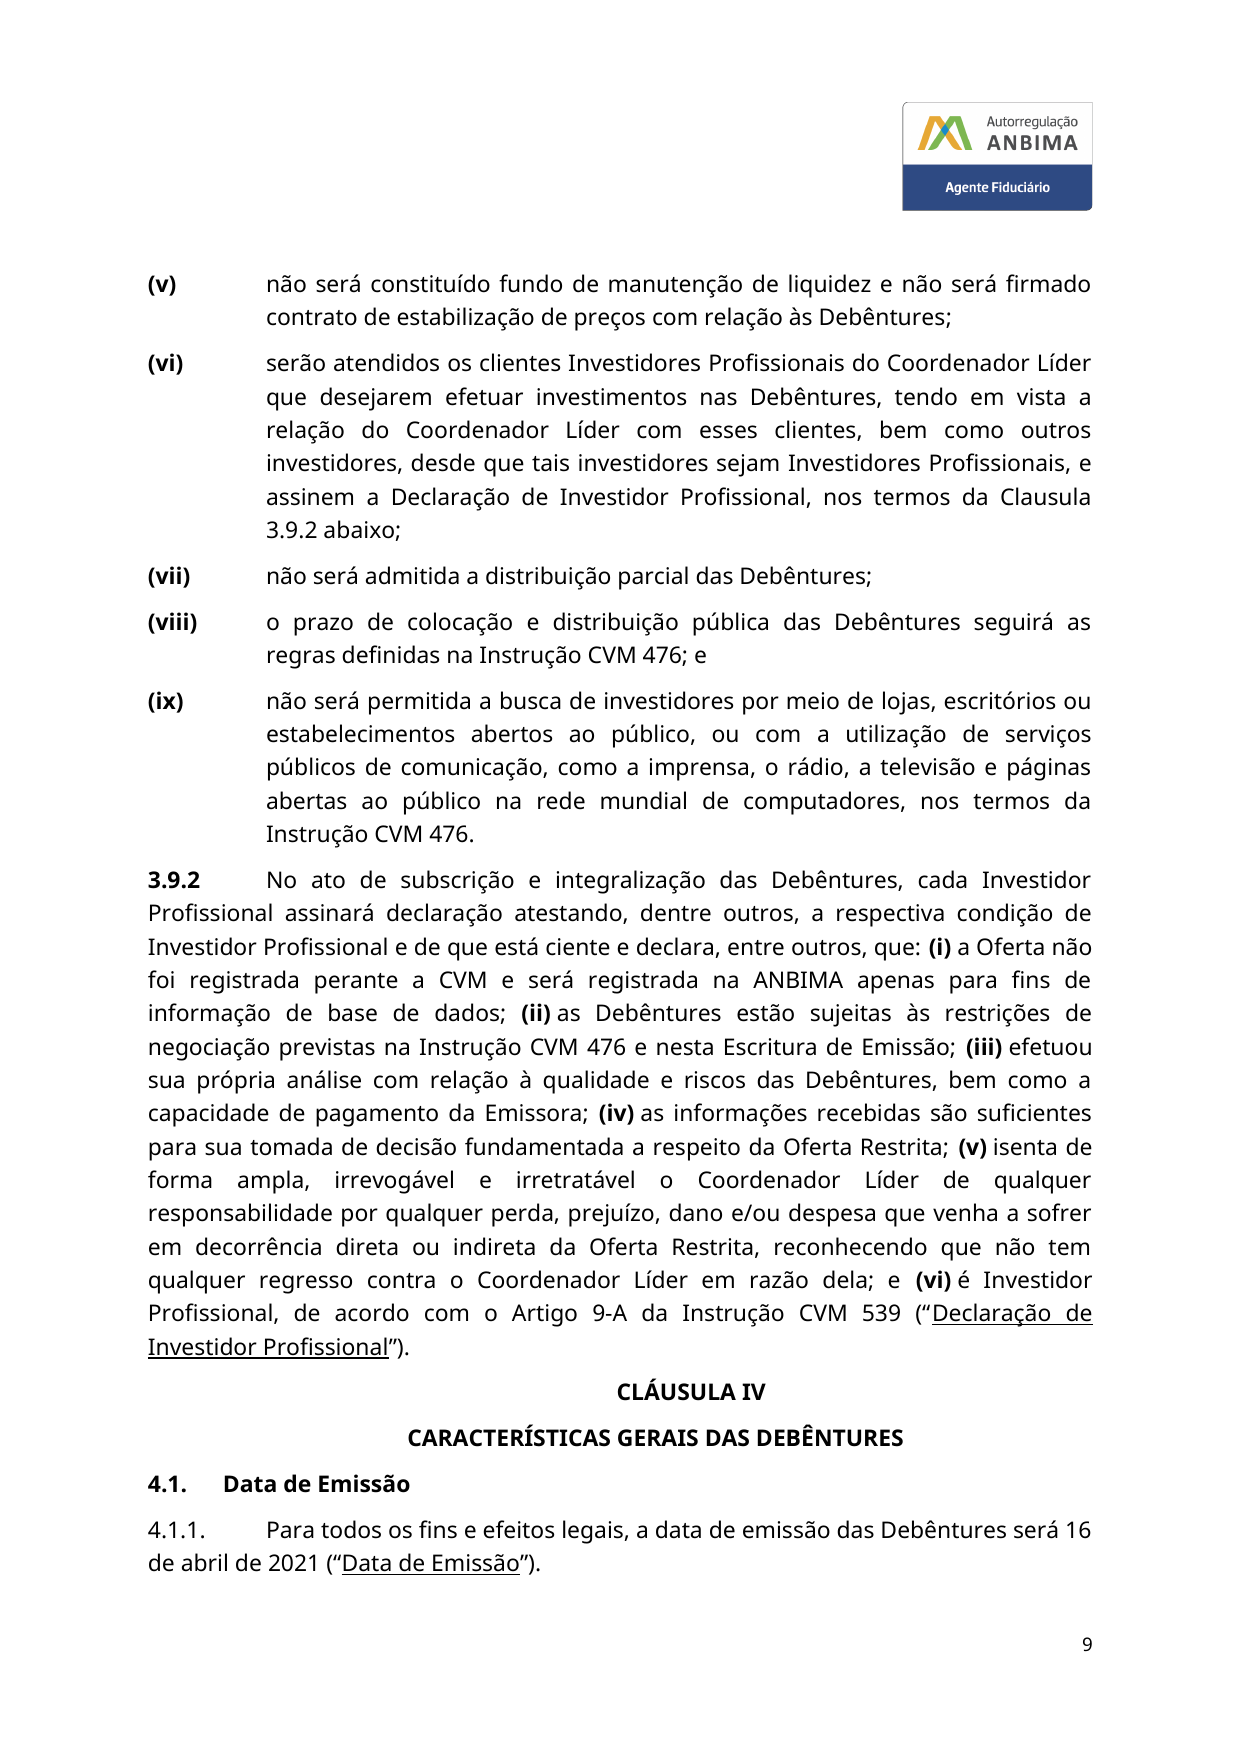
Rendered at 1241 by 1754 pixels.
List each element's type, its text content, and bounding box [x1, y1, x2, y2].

text o prazo de colocação e distribuição pública das Debêntures seguirá as regras definidas na Instrução CVM 476; e [148, 603, 1092, 670]
text serão atendidos os clientes Investidores Profissionais do Coordenador Líder que desejarem efetuar investimentos nas Debêntures, tendo em vista a relação do Coordenador Líder com esses clientes, bem como outros investidores, desde que tais investidores sejam Investidores Profissionais, e assinem a Declaração de Investidor Profissional, nos termos da Clausula 3.9.2 abaixo; [148, 345, 1092, 545]
text não será constituído fundo de manutenção de liquidez e não será firmado contrato de estabilização de preços com relação às Debêntures; [148, 266, 1092, 332]
picture [902, 102, 1093, 211]
text No ato de subscrição e integralização das Debêntures, cada Investidor Profissional assinará declaração atestando, dentre outros, a respectiva condição de Investidor Profissional e de que está ciente e declara, entre outros, que: (i) a Oferta não foi registrada perante a CVM e será registrada na ANBIMA apenas para fins de informação de base de dados; (ii) as Debêntures estão sujeitas às restrições de negociação previstas na Instrução CVM 476 e nesta Escritura de Emissão; (iii) efetuou sua própria análise com relação à qualidade e riscos das Debêntures, bem como a capacidade de pagamento da Emissora; (iv) as informações recebidas são suficientes para sua tomada de decisão fundamentada a respeito da Oferta Restrita; (v) isenta de forma ampla, irrevogável e irretratável o Coordenador Líder de qualquer responsabilidade por qualquer perda, prejuízo, dano e/ou despesa que venha a sofrer em decorrência direta ou indireta da Oferta Restrita, reconhecendo que não tem qualquer regresso contra o Coordenador Líder em razão dela; e (vi) é Investidor Profissional, de acordo com o Artigo 9-A da Instrução CVM 539 (“Declaração de Investidor Profissional”). [148, 862, 1092, 1362]
text não será permitida a busca de investidores por meio de lojas, escritórios ou estabelecimentos abertos ao público, ou com a utilização de serviços públicos de comunicação, como a imprensa, o rádio, a televisão e páginas abertas ao público na rede mundial de computadores, nos termos da Instrução CVM 476. [148, 682, 1092, 849]
list CLÁUSULA IV [289, 1374, 1092, 1407]
list Data de Emissão [148, 1466, 1092, 1499]
list CARACTERÍSTICAS GERAIS DAS DEBÊNTURES [218, 1420, 1092, 1453]
list Para todos os fins e efeitos legais, a data de emissão das Debêntures será 16 de abril de 2021 (“Data de Emissão”). [148, 1512, 1092, 1578]
text não será admitida a distribuição parcial das Debêntures; [148, 557, 1092, 591]
